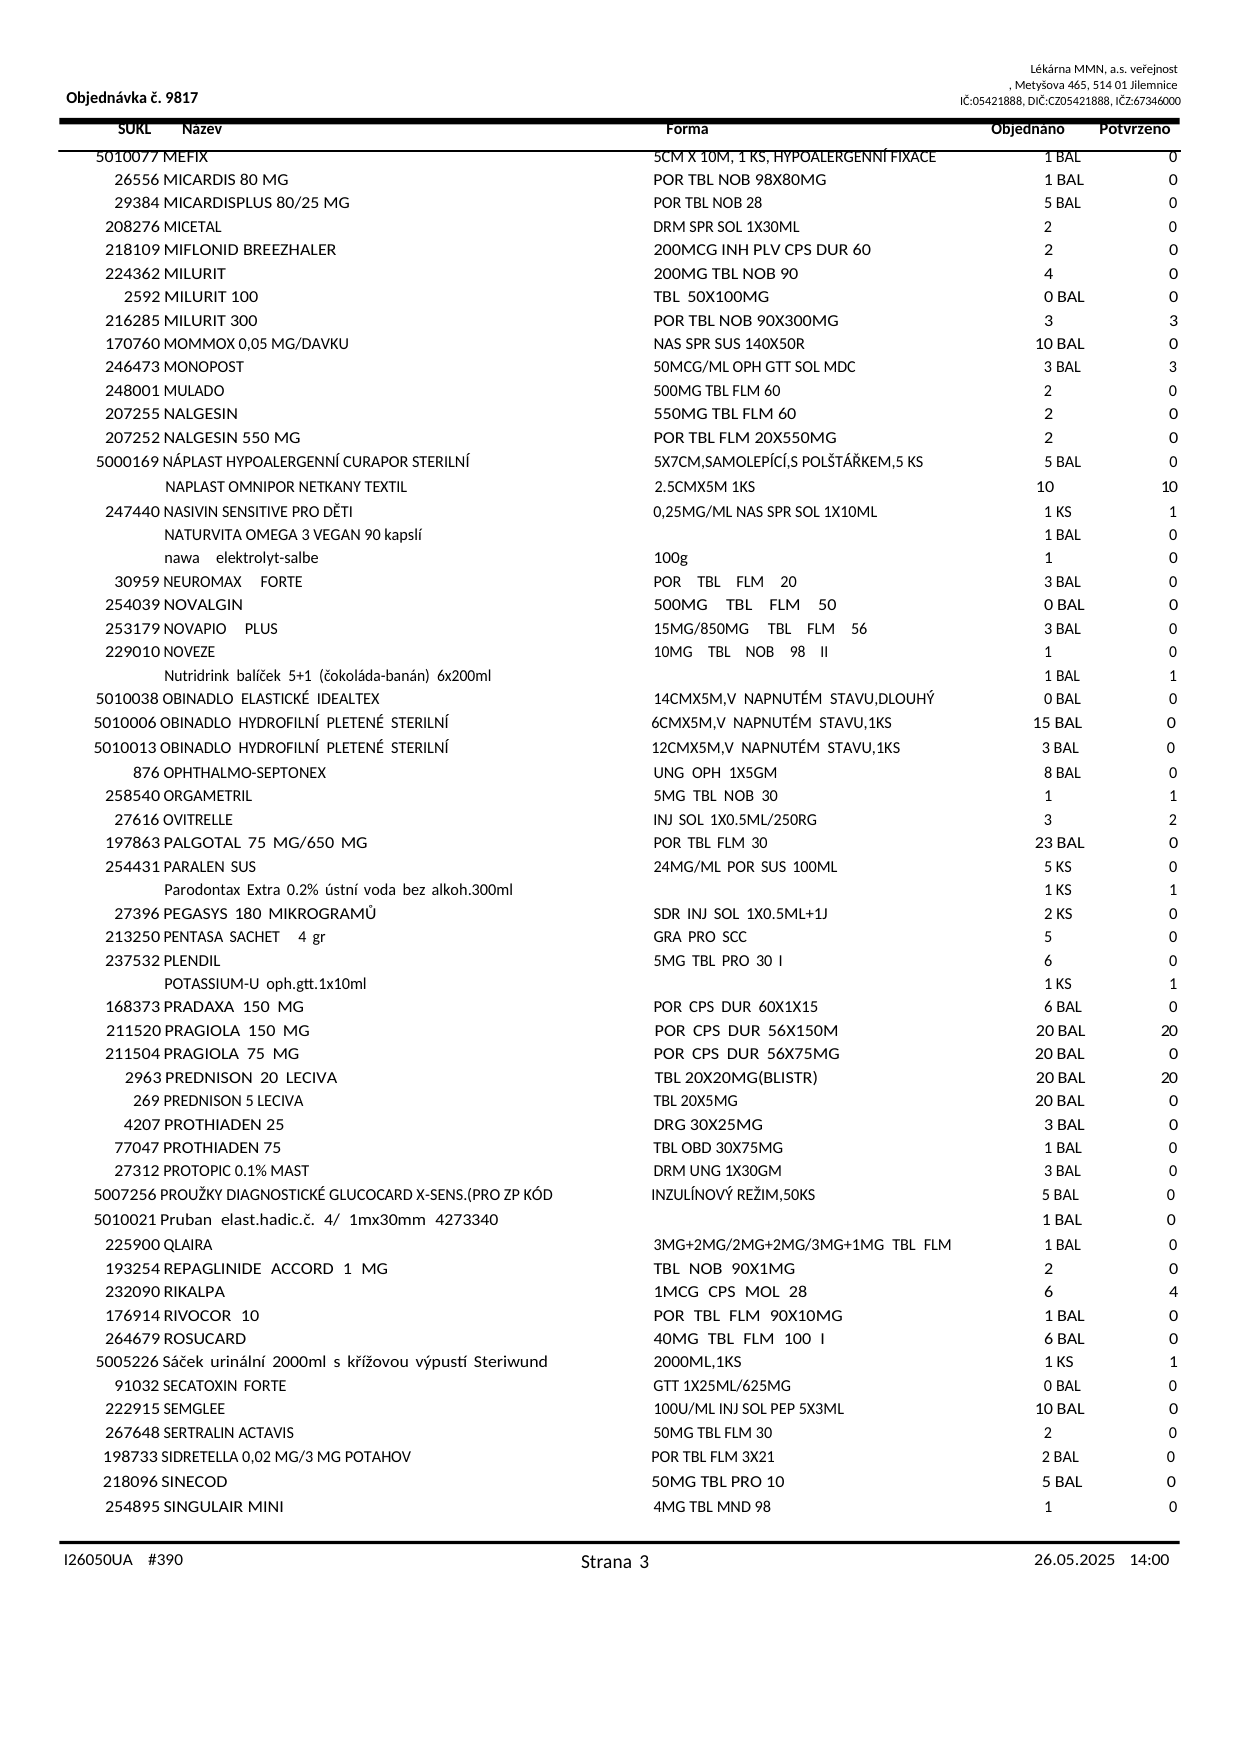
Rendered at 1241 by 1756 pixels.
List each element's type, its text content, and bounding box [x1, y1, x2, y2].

text 224362 MILURIT 200MG TBL NOB 90 4 0 [94, 265, 1178, 283]
text Parodontax Extra 0.2% ústní voda bez alkoh.300ml 1 KS 1 [154, 882, 1177, 899]
text 91032 SECATOXIN FORTE GTT 1X25ML/625MG 0 BAL 0 [104, 1378, 1177, 1395]
text 254431 PARALEN SUS 24MG/ML POR SUS 100ML 5 KS 0 [94, 858, 1177, 876]
text 258540 ORGAMETRIL 5MG TBL NOB 30 1 1 [94, 788, 1177, 805]
text 2592 MILURIT 100 TBL 50X100MG 0 BAL 0 [113, 289, 1178, 306]
text 27396 PEGASYS 180 MIKROGRAMŮ SDR INJ SOL 1X0.5ML+1J 2 KS 0 [104, 905, 1177, 922]
text 5005226 Sáček urinální 2000ml s křížovou výpustí Steriwund 2000ML,1KS 1 KS 1 [85, 1354, 1178, 1371]
text 254039 NOVALGIN 500MG TBL FLM 50 0 BAL 0 [94, 597, 1178, 614]
text 248001 MULADO 500MG TBL FLM 60 2 0 [94, 383, 1177, 400]
text Nutridrink balíček 5+1 (čokoláda-banán) 6x200ml 1 BAL 1 [154, 667, 1177, 684]
text 218109 MIFLONID BREEZHALER 200MCG INH PLV CPS DUR 60 2 0 [94, 242, 1178, 259]
text 5000169 NÁPLAST HYPOALERGENNÍ CURAPOR STERILNÍ 5X7CM,SAMOLEPÍCÍ,S POLŠTÁŘKEM,5 KS 5 BAL 0 NAPLAST OMNIPOR NETKANY TEXTIL 2.5CMX5M 1KS 10 10 [85, 447, 1178, 497]
text 253179 NOVAPIO PLUS 15MG/850MG TBL FLM 56 3 BAL 0 [94, 621, 1177, 638]
text I26050UA #390 Strana 3 26.05.2025 14:00 [63, 1548, 1188, 1569]
text NATURVITA OMEGA 3 VEGAN 90 kapslí 1 BAL 0 [154, 527, 1177, 544]
text 264679 ROSUCARD 40MG TBL FLM 100 I 6 BAL 0 [94, 1331, 1178, 1348]
text 5007256 PROUŽKY DIAGNOSTICKÉ GLUCOCARD X-SENS.(PRO ZP KÓD INZULÍNOVÝ REŽIM,50KS 5 BAL 0 5010021 Pruban elast.hadic.č. 4/ 1mx30mm 4273340 1 BAL 0 [93, 1181, 1186, 1231]
text 193254 REPAGLINIDE ACCORD 1 MG TBL NOB 90X1MG 2 0 [94, 1260, 1178, 1278]
text SUKL Název Forma Objednáno Potvrzeno [105, 125, 1171, 138]
text 247440 NASIVIN SENSITIVE PRO DĚTI 0,25MG/ML NAS SPR SOL 1X10ML 1 KS 1 [94, 503, 1177, 521]
text 207255 NALGESIN 550MG TBL FLM 60 2 0 [94, 406, 1178, 423]
text 211520 PRAGIOLA 150 MG POR CPS DUR 56X150M 20 BAL 20 [94, 1022, 1178, 1040]
text 27616 OVITRELLE INJ SOL 1X0.5ML/250RG 3 2 [104, 812, 1177, 829]
text 237532 PLENDIL 5MG TBL PRO 30 I 6 0 [94, 952, 1177, 969]
text 225900 QLAIRA 3MG+2MG/2MG+2MG/3MG+1MG TBL FLM 1 BAL 0 [94, 1237, 1177, 1254]
text 246473 MONOPOST 50MCG/ML OPH GTT SOL MDC 3 BAL 3 [94, 359, 1177, 376]
text 176914 RIVOCOR 10 POR TBL FLM 90X10MG 1 BAL 0 [94, 1307, 1178, 1324]
text 5010077 MEFIX 5CM X 10M, 1 KS, HYPOALERGENNÍ FIXACE 1 BAL 0 [85, 148, 1177, 165]
text 207252 NALGESIN 550 MG POR TBL FLM 20X550MG 2 0 [94, 429, 1178, 447]
text 29384 MICARDISPLUS 80/25 MG POR TBL NOB 28 5 BAL 0 [104, 195, 1177, 212]
text 267648 SERTRALIN ACTAVIS 50MG TBL FLM 30 2 0 [94, 1424, 1177, 1442]
text 5010006 OBINADLO HYDROFILNÍ PLETENÉ STERILNÍ 6CMX5M,V NAPNUTÉM STAVU,1KS 15 BAL 0 5010013 OBINADLO HYDROFILNÍ PLETENÉ STERILNÍ 12CMX5M,V NAPNUTÉM STAVU,1KS 3 BAL 0 [93, 708, 1186, 758]
text 170760 MOMMOX 0,05 MG/DAVKU NAS SPR SUS 140X50R 10 BAL 0 [94, 336, 1178, 353]
text POTASSIUM-U oph.gtt.1x10ml 1 KS 1 [154, 976, 1177, 993]
text 232090 RIKALPA 1MCG CPS MOL 28 6 4 [94, 1284, 1178, 1301]
text 222915 SEMGLEE 100U/ML INJ SOL PEP 5X3ML 10 BAL 0 [94, 1401, 1178, 1418]
text 216285 MILURIT 300 POR TBL NOB 90X300MG 3 3 [94, 312, 1178, 329]
text Lékárna MMN, a.s. veřejnost , Metyšova 465, 514 01 Jilemnice Objednávka č. 9817 IČ:05421888, DIČ:CZ05421888, IČZ:67346000 [51, 61, 1181, 108]
text 876 OPHTHALMO-SEPTONEX UNG OPH 1X5GM 8 BAL 0 [122, 765, 1177, 782]
text 198733 SIDRETELLA 0,02 MG/3 MG POTAHOV POR TBL FLM 3X21 2 BAL 0 218096 SINECOD 50MG TBL PRO 10 5 BAL 0 [103, 1442, 1186, 1492]
text nawa elektrolyt-salbe 100g 1 0 [154, 550, 1177, 567]
text 77047 PROTHIADEN 75 TBL OBD 30X75MG 1 BAL 0 [104, 1140, 1177, 1157]
text 229010 NOVEZE 10MG TBL NOB 98 II 1 0 [94, 644, 1177, 661]
text 269 PREDNISON 5 LECIVA TBL 20X5MG 20 BAL 0 [122, 1093, 1178, 1110]
picture [57, 148, 85, 154]
text 254895 SINGULAIR MINI 4MG TBL MND 98 1 0 [94, 1498, 1177, 1516]
text 2963 PREDNISON 20 LECIVA TBL 20X20MG(BLISTR) 20 BAL 20 [113, 1069, 1178, 1087]
text 168373 PRADAXA 150 MG POR CPS DUR 60X1X15 6 BAL 0 [94, 999, 1177, 1016]
text 213250 PENTASA SACHET 4 gr GRA PRO SCC 5 0 [94, 929, 1177, 946]
text 5010038 OBINADLO ELASTICKÉ IDEALTEX 14CMX5M,V NAPNUTÉM STAVU,DLOUHÝ 0 BAL 0 [85, 691, 1177, 708]
text 4207 PROTHIADEN 25 DRG 30X25MG 3 BAL 0 [113, 1116, 1178, 1133]
text 197863 PALGOTAL 75 MG/650 MG POR TBL FLM 30 23 BAL 0 [94, 835, 1178, 852]
text 27312 PROTOPIC 0.1% MAST DRM UNG 1X30GM 3 BAL 0 [104, 1163, 1177, 1180]
text 208276 MICETAL DRM SPR SOL 1X30ML 2 0 [94, 218, 1177, 236]
text 30959 NEUROMAX FORTE POR TBL FLM 20 3 BAL 0 [104, 574, 1177, 591]
text 26556 MICARDIS 80 MG POR TBL NOB 98X80MG 1 BAL 0 [104, 172, 1178, 189]
text 211504 PRAGIOLA 75 MG POR CPS DUR 56X75MG 20 BAL 0 [94, 1046, 1178, 1063]
